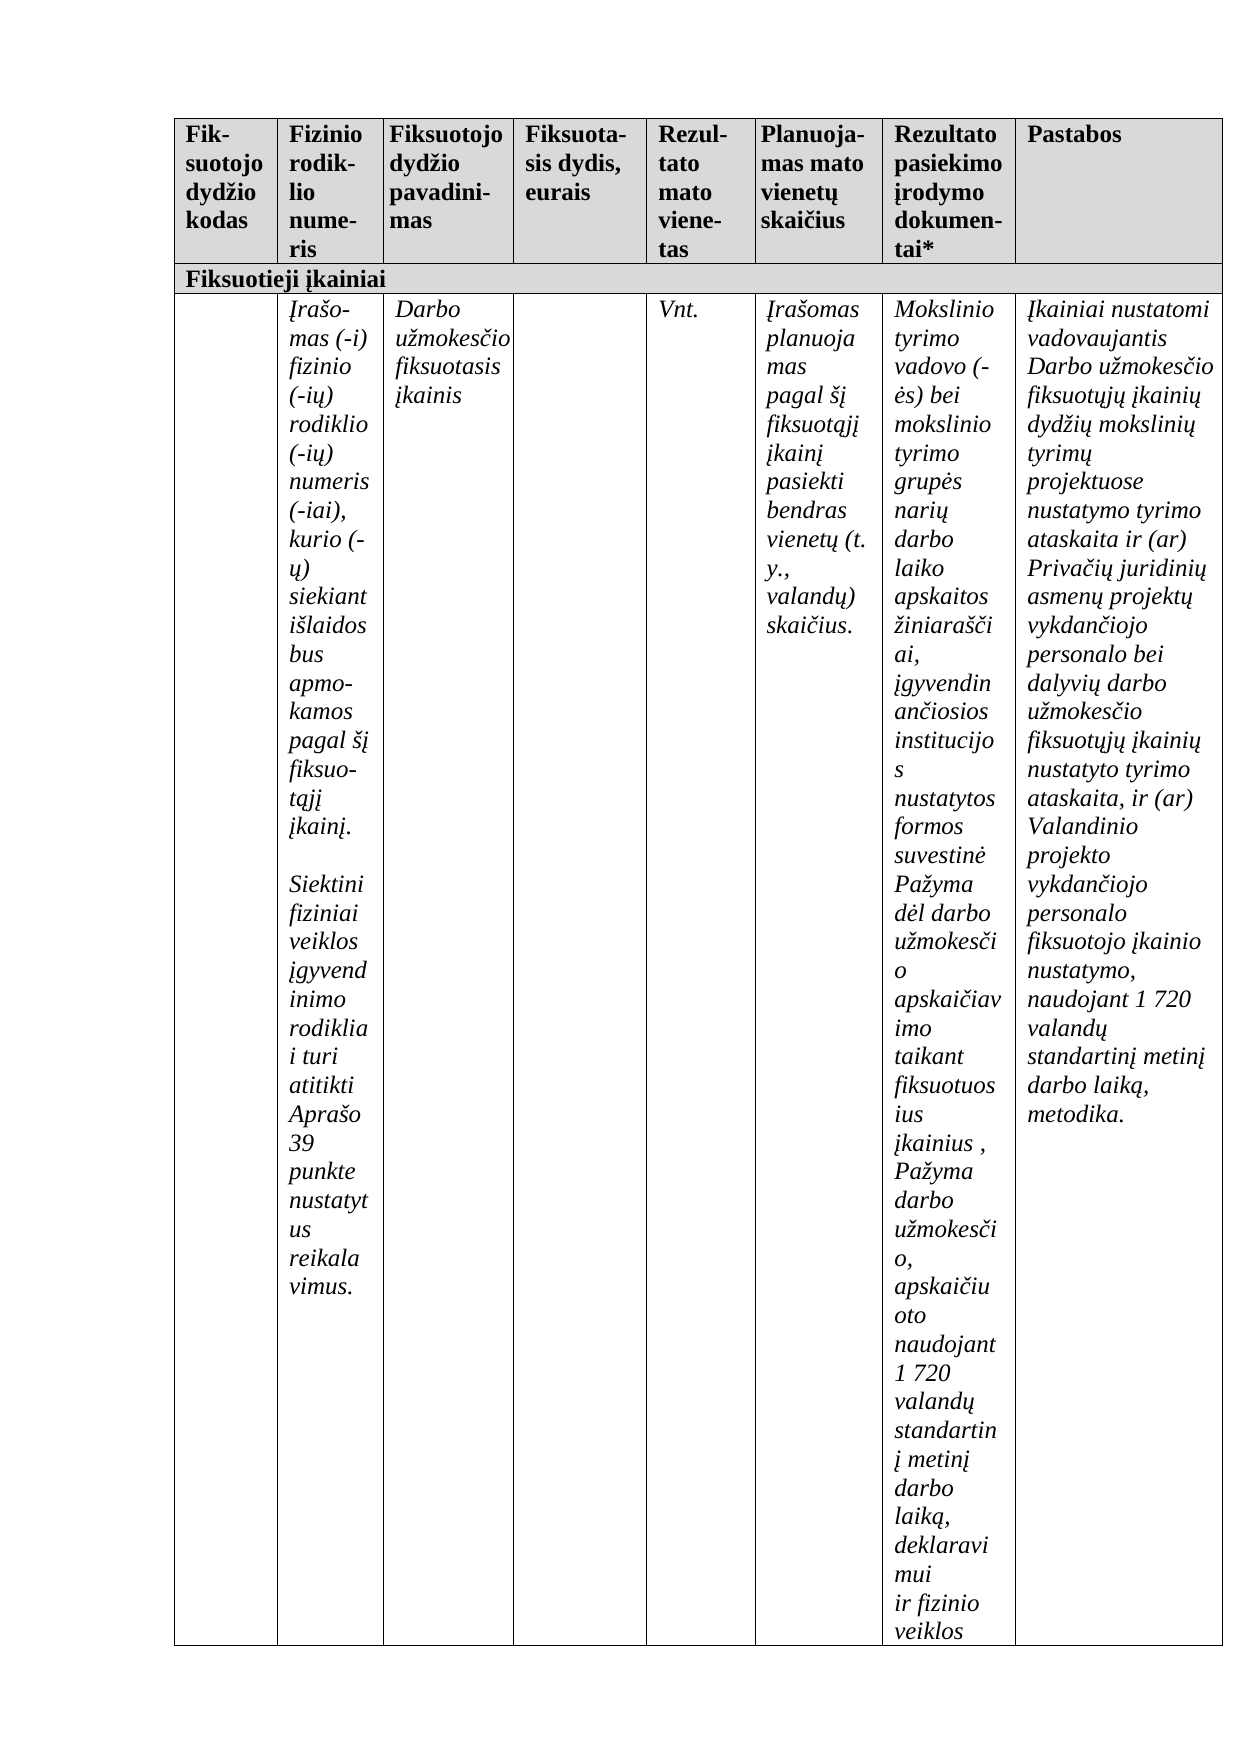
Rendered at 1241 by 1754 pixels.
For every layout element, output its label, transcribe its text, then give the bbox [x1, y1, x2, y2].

table_cell Vnt. [647, 294, 755, 1645]
table_header Fik-suotojo dydžio kodas [175, 119, 277, 263]
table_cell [1016, 294, 1222, 1645]
table_cell Fiksuotieji įkainiai [175, 264, 1222, 293]
table_header Fiksuota-sis dydis, eurais [514, 119, 646, 263]
table_cell [514, 294, 646, 1645]
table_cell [756, 294, 882, 1645]
table_header Rezul-tato mato viene-tas [647, 119, 755, 263]
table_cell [883, 294, 1015, 1645]
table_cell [278, 294, 383, 1645]
table_header Fizinio rodik-lio nume-ris [278, 119, 383, 263]
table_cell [384, 294, 513, 1645]
table_header Pastabos [1016, 119, 1222, 263]
table_header Planuoja-mas mato vienetų skaičius [756, 119, 882, 263]
table_cell [175, 294, 277, 1645]
table_header Fiksuotojo dydžio pavadini-mas [384, 119, 513, 263]
table_header Rezultato pasiekimo įrodymo dokumen-tai* [883, 119, 1015, 263]
